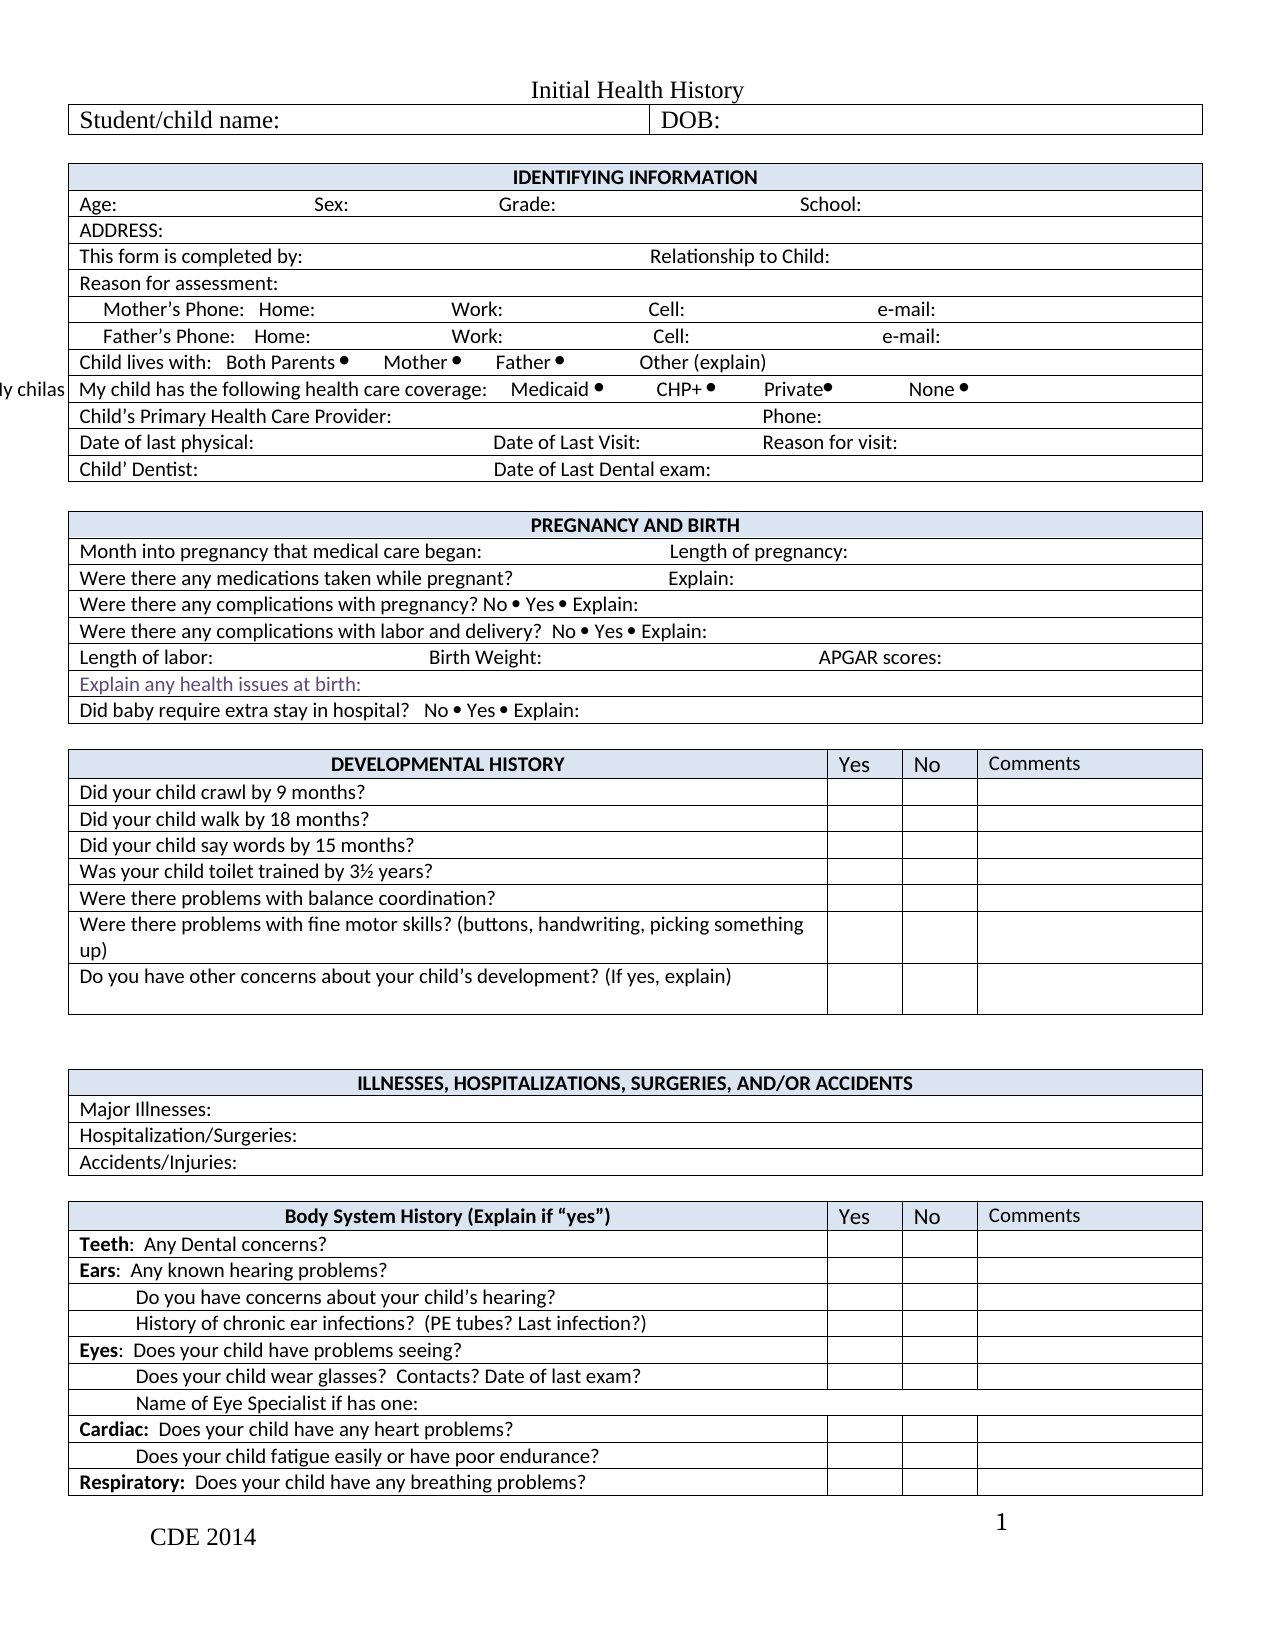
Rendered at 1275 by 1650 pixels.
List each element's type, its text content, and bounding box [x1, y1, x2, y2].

table_cell [978, 1416, 1202, 1442]
table_cell [978, 1469, 1202, 1495]
table_cell [903, 1231, 977, 1257]
table_cell Ears: Any known hearing problems? [69, 1258, 827, 1283]
table_cell [978, 1284, 1202, 1309]
table_cell Does your child fatigue easily or have poor endurance? [69, 1443, 827, 1468]
table_cell [903, 779, 977, 805]
table_header ILLNESSES, HOSPITALIZATIONS, SURGERIES, AND/OR ACCIDENTS [69, 1070, 1202, 1095]
table_cell Did baby require extra stay in hospital? No Yes Explain: [69, 697, 1202, 723]
table_cell [903, 1469, 977, 1495]
table_cell [828, 1469, 902, 1495]
table_cell [903, 859, 977, 884]
table_cell Eyes: Does your child have problems seeing? [69, 1337, 827, 1362]
table_cell Did your child walk by 18 months? [69, 806, 827, 831]
table_cell Respiratory: Does your child have any breathing problems? [69, 1469, 827, 1495]
table_cell [903, 1258, 977, 1283]
table_cell [903, 885, 977, 911]
table_header Body System History (Explain if “yes”) [69, 1202, 827, 1230]
table_header DEVELOPMENTAL HISTORY [69, 750, 827, 778]
table_header Yes [828, 1202, 902, 1230]
table_cell Do you have concerns about your child’s hearing? [69, 1284, 827, 1309]
table_cell [978, 1258, 1202, 1283]
table_cell [828, 1258, 902, 1283]
table_cell Name of Eye Specialist if has one: [69, 1390, 1202, 1415]
table_cell [978, 1364, 1202, 1389]
table_cell Was your child toilet trained by 3½ years? [69, 859, 827, 884]
table_cell [903, 912, 977, 962]
table_header Comments [978, 750, 1202, 778]
table_cell Did your child crawl by 9 months? [69, 779, 827, 805]
table_cell [903, 832, 977, 858]
table_cell Reason for assessment: [69, 270, 1202, 296]
table_cell [828, 912, 902, 962]
table_cell ADDRESS: [69, 217, 1202, 243]
table_cell Do you have other concerns about your child’s development? (If yes, explain) [69, 964, 827, 1014]
table_cell Major Illnesses: [69, 1096, 1202, 1122]
table_cell [978, 1443, 1202, 1468]
table_cell [978, 1311, 1202, 1336]
table_cell [828, 964, 902, 1014]
table_cell [828, 1443, 902, 1468]
table_cell [903, 1443, 977, 1468]
table_cell [978, 885, 1202, 911]
table_cell Does your child wear glasses? Contacts? Date of last exam? [69, 1364, 827, 1389]
table_cell [978, 779, 1202, 805]
table_cell [978, 806, 1202, 831]
table_cell [978, 1337, 1202, 1362]
table_cell Child’ Dentist: Date of Last Dental exam: [69, 456, 1202, 481]
table_cell [978, 964, 1202, 1014]
table_cell Date of last physical: Date of Last Visit: Reason for visit: [69, 429, 1202, 455]
table_cell [828, 1284, 902, 1309]
table_cell Explain any health issues at birth: [69, 671, 1202, 696]
table_cell [828, 806, 902, 831]
table_cell [978, 832, 1202, 858]
table_header Comments [978, 1202, 1202, 1230]
table_header IDENTIFYING INFORMATION [69, 164, 1202, 190]
table_cell My chilas My child has the following health care coverage: Medicaid CHP+ Private None [69, 376, 1202, 402]
table_cell [903, 806, 977, 831]
table_cell [828, 832, 902, 858]
table_cell [903, 1311, 977, 1336]
table_cell Child’s Primary Health Care Provider: Phone: [69, 403, 1202, 428]
table_cell This form is completed by: Relationship to Child: [69, 244, 1202, 269]
table_cell Father’s Phone: Home: Work: Cell: e-mail: [69, 323, 1202, 348]
table_cell Month into pregnancy that medical care began: Length of pregnancy: [69, 539, 1202, 564]
table_cell [903, 1337, 977, 1362]
table_header No [903, 1202, 977, 1230]
table_header No [903, 750, 977, 778]
table_cell Mother’s Phone: Home: Work: Cell: e-mail: [69, 297, 1202, 322]
table_cell [828, 1364, 902, 1389]
table_cell [903, 1416, 977, 1442]
table_cell Were there any complications with pregnancy? No Yes Explain: [69, 591, 1202, 617]
table_cell Were there any medications taken while pregnant? Explain: [69, 565, 1202, 590]
table_cell [828, 779, 902, 805]
table_cell Were there problems with balance coordination? [69, 885, 827, 911]
table_cell [903, 1284, 977, 1309]
table_cell Were there problems with fine motor skills? (buttons, handwriting, picking something up) [69, 912, 827, 962]
table_header Yes [828, 750, 902, 778]
table_cell [828, 1337, 902, 1362]
table_cell Cardiac: Does your child have any heart problems? [69, 1416, 827, 1442]
table_cell Age: Sex: Grade: School: [69, 191, 1202, 216]
table_cell [903, 964, 977, 1014]
table_cell Did your child say words by 15 months? [69, 832, 827, 858]
table_cell History of chronic ear infections? (PE tubes? Last infection?) [69, 1311, 827, 1336]
table_cell [978, 912, 1202, 962]
table_cell [828, 885, 902, 911]
table_cell [978, 859, 1202, 884]
table_cell [978, 1231, 1202, 1257]
table_cell [828, 1311, 902, 1336]
table_cell [828, 859, 902, 884]
table_cell [903, 1364, 977, 1389]
table_cell Length of labor: Birth Weight: APGAR scores: [69, 644, 1202, 670]
table_cell Teeth: Any Dental concerns? [69, 1231, 827, 1257]
table_cell Child lives with: Both Parents Mother Father Other (explain) [69, 350, 1202, 375]
table_header PREGNANCY AND BIRTH [69, 512, 1202, 537]
table_cell [828, 1416, 902, 1442]
table_cell Hospitalization/Surgeries: [69, 1123, 1202, 1148]
table_cell [828, 1231, 902, 1257]
table_cell Were there any complications with labor and delivery? No Yes Explain: [69, 618, 1202, 643]
table_cell Accidents/Injuries: [69, 1149, 1202, 1174]
